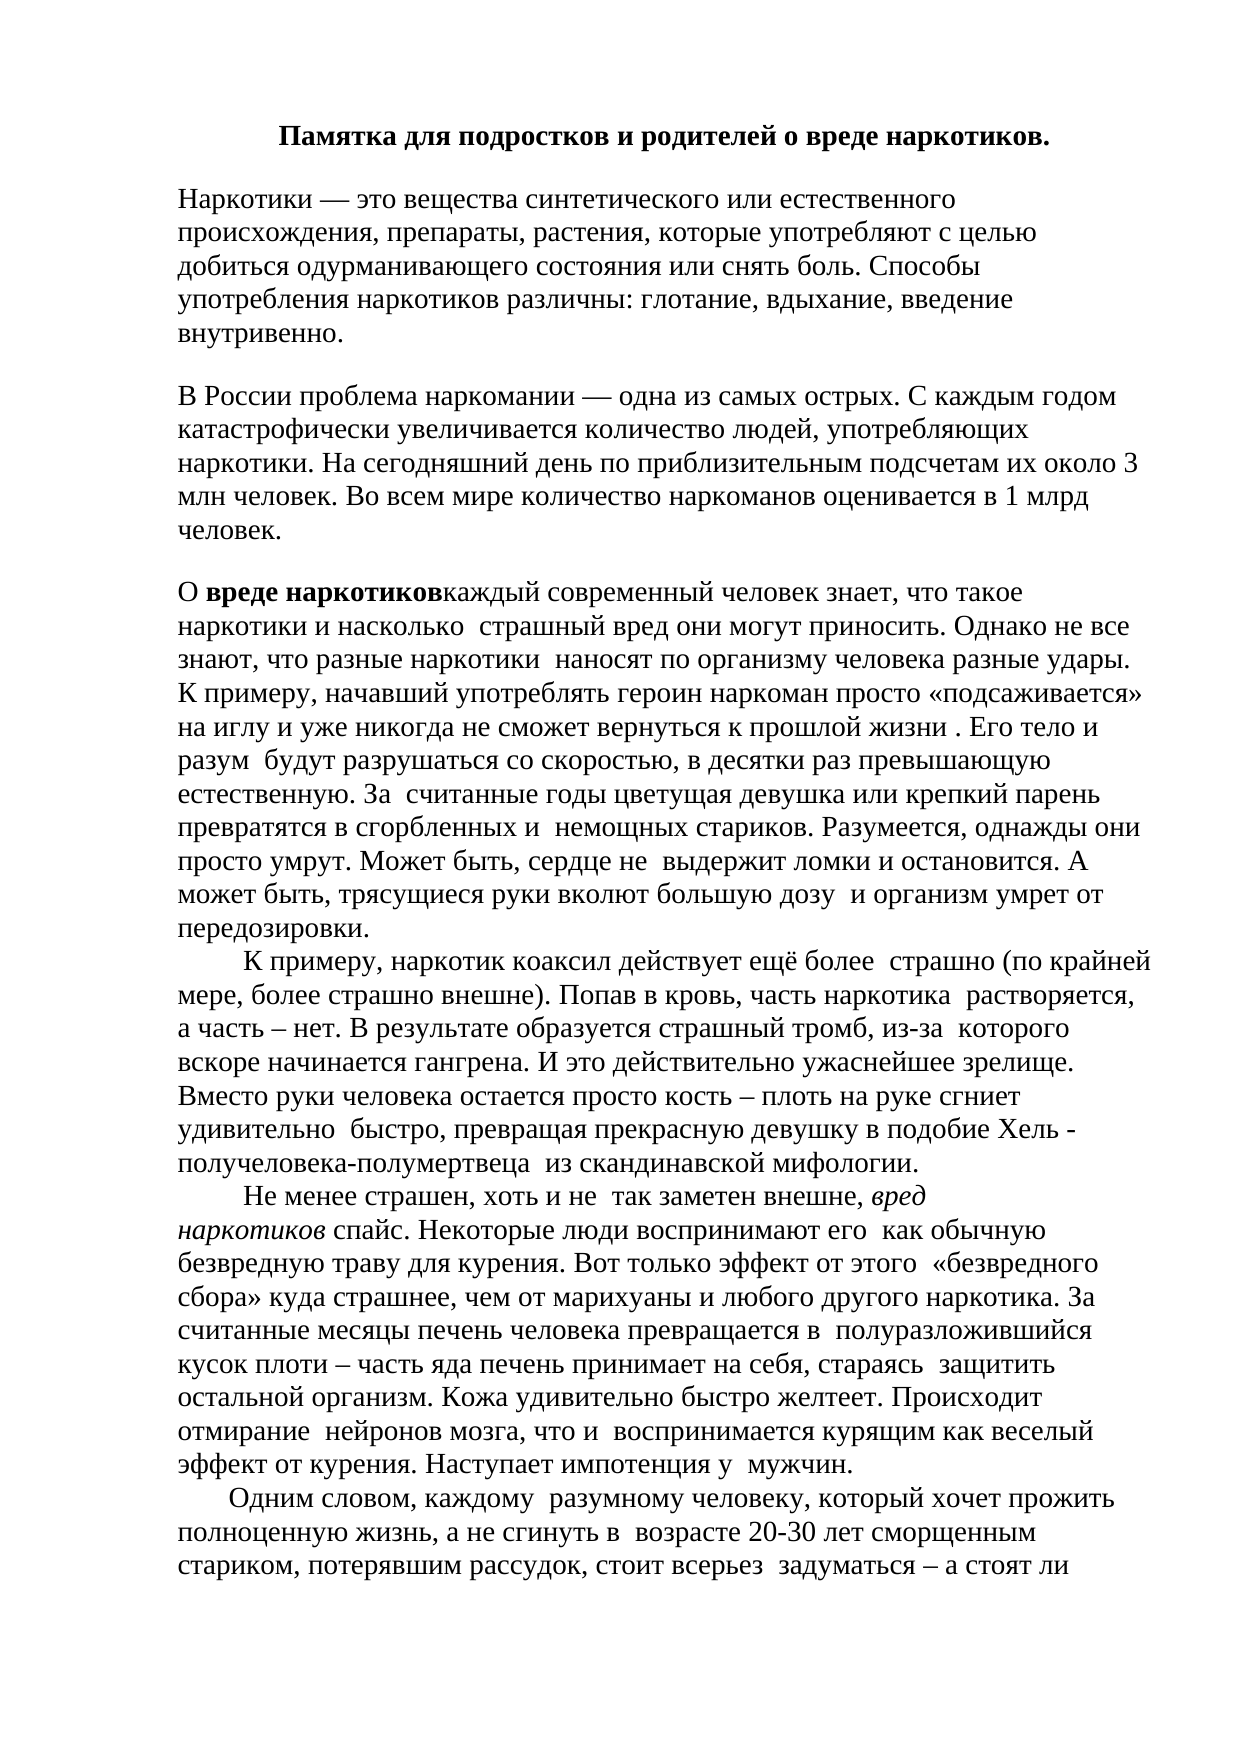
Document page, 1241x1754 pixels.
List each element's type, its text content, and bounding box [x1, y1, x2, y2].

text Памятка для подростков и родителей о вреде наркотиков. [177, 118, 1152, 152]
text В России проблема наркомании — одна из самых острых. С каждым годом катастрофически увеличивается количество людей, употребляющих наркотики. На сегодняшний день по приблизительным подсчетам их около 3 млн человек. Во всем мире количество наркоманов оценивается в 1 млрд человек. [177, 378, 1152, 545]
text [177, 574, 1152, 1581]
text Наркотики — это вещества синтетического или естественного происхождения, препараты, растения, которые употребляют с целью добиться одурманивающего состояния или снять боль. Способы употребления наркотиков различны: глотание, вдыхание, введение внутривенно. [177, 181, 1152, 348]
